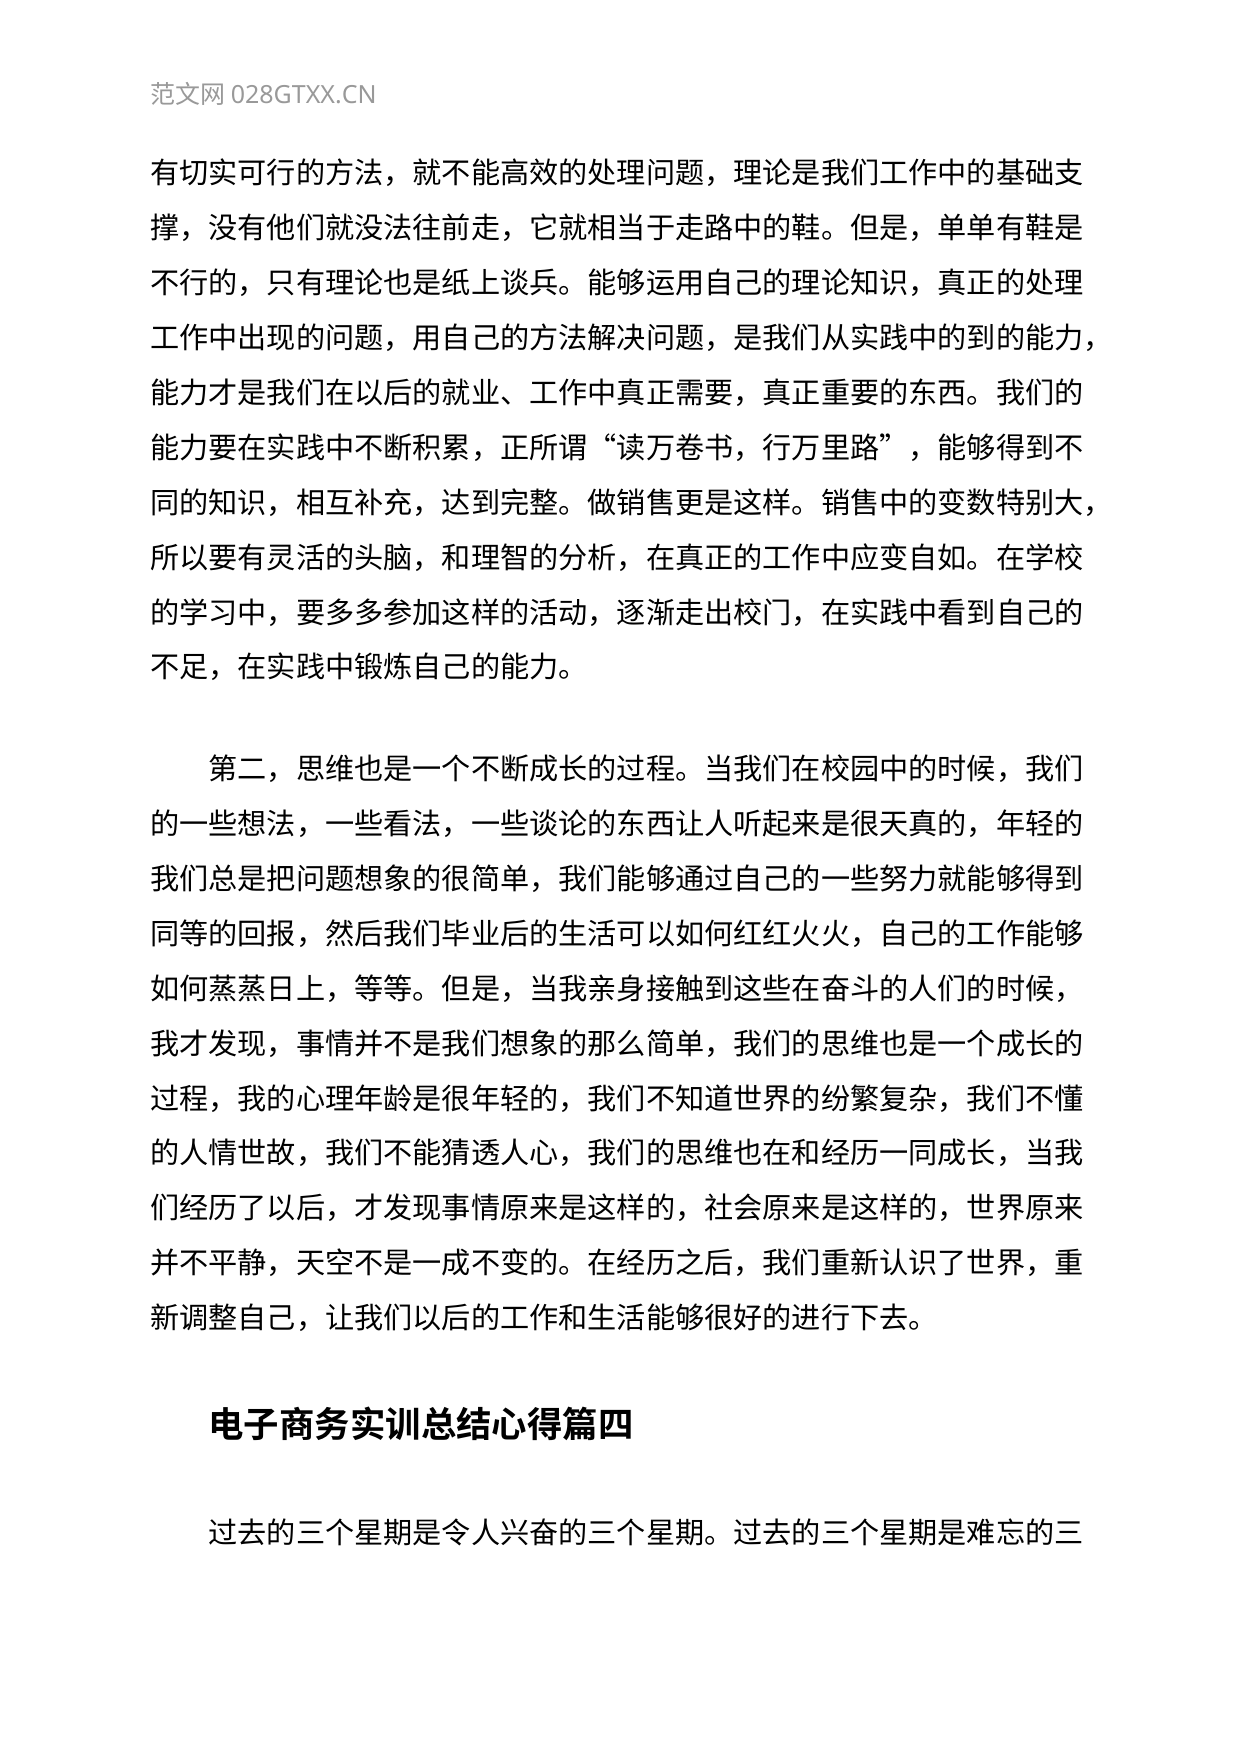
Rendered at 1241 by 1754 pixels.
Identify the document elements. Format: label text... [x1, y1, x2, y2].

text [150, 150, 1090, 686]
text 电子商务实训总结心得篇四 [150, 1397, 1090, 1448]
text 第二，思维也是一个不断成长的过程。当我们在校园中的时候，我们的一些想法，一些看法，一些谈论的东西让人听起来是很天真的，年轻的我们总是把问题想象的很简单，我们能够通过自己的一些努力就能够得到同等的回报，然后我们毕业后的生活可以如何红红火火，自己的工作能够如何蒸蒸日上，等等。但是，当我亲身接触到这些在奋斗的人们的时候，我才发现，事情并不是我们想象的那么简单，我们的思维也是一个成长的过程，我的心理年龄是很年轻的，我们不知道世界的纷繁复杂，我们不懂的人情世故，我们不能猜透人心，我们的思维也在和经历一同成长，当我们经历了以后，才发现事情原来是这样的，社会原来是这样的，世界原来并不平静，天空不是一成不变的。在经历之后，我们重新认识了世界，重新调整自己，让我们以后的工作和生活能够很好的进行下去。 [150, 746, 1090, 1337]
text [150, 1510, 1090, 1552]
